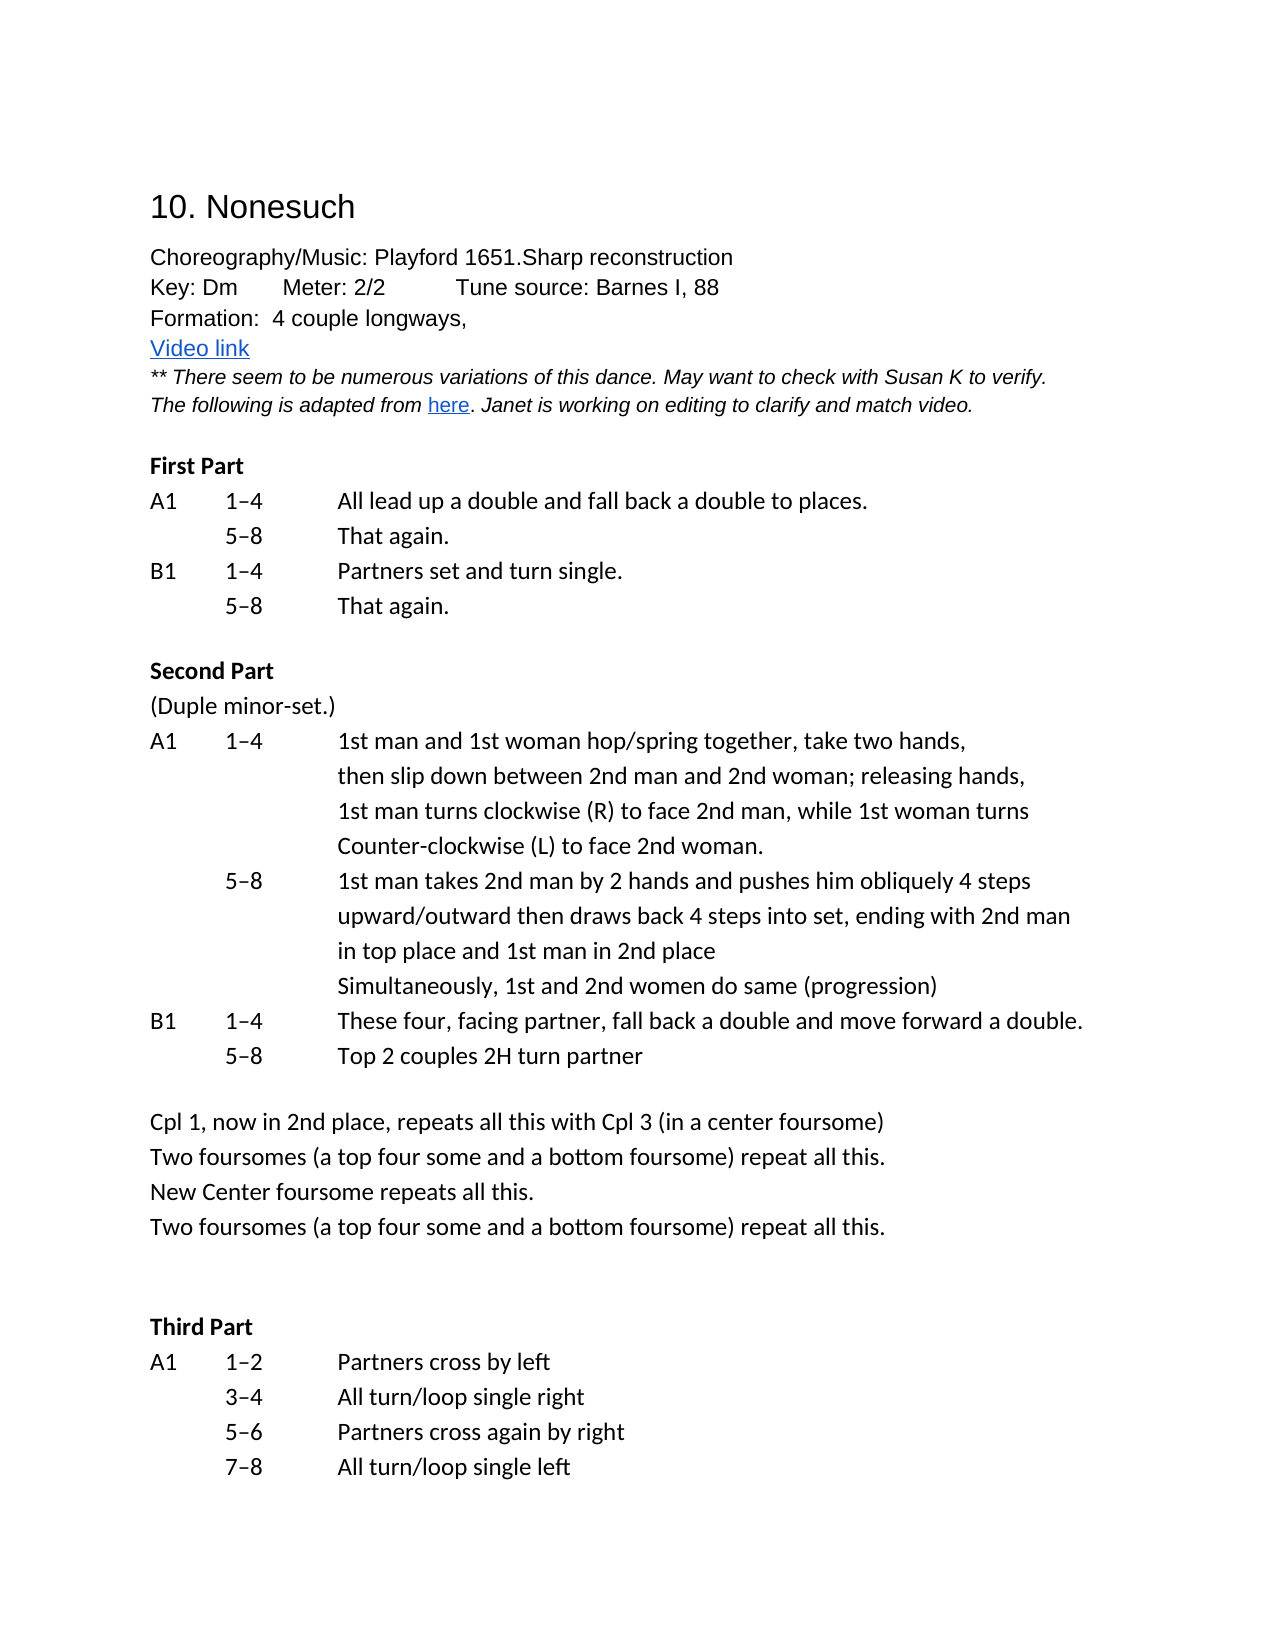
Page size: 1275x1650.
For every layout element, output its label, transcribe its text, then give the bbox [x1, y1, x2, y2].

text then slip down between 2nd man and 2nd woman; releasing hands, [150, 760, 1172, 791]
text Cpl 1, now in 2nd place, repeats all this with Cpl 3 (in a center foursome) [150, 1106, 1172, 1136]
text 5–6 Partners cross again by right [150, 1416, 1172, 1447]
text (Duple minor-set.) [150, 690, 1172, 721]
text Counter-clockwise (L) to face 2nd woman. [150, 830, 1172, 861]
text Formation: 4 couple longways, [150, 304, 1125, 331]
text Two foursomes (a top four some and a bottom foursome) repeat all this. [150, 1141, 1172, 1171]
text Second Part [150, 655, 1172, 686]
text 5–8 1st man takes 2nd man by 2 hands and pushes him obliquely 4 steps [150, 865, 1172, 896]
text in top place and 1st man in 2nd place [150, 935, 1172, 966]
text 5–8 Top 2 couples 2H turn partner [150, 1040, 1172, 1071]
text B1 1–4 Partners set and turn single. [150, 555, 1172, 586]
text 5–8 That again. [150, 520, 1172, 551]
text A1 1–4 1st man and 1st woman hop/spring together, take two hands, [150, 725, 1172, 756]
text 7–8 All turn/loop single left [150, 1451, 1172, 1482]
text New Center foursome repeats all this. [150, 1176, 1172, 1206]
text The following is adapted from here. Janet is working on editing to clarify and match video. [150, 392, 1125, 416]
text Choreography/Music: Playford 1651.Sharp reconstruction [150, 244, 1125, 271]
text Two foursomes (a top four some and a bottom foursome) repeat all this. [150, 1211, 1172, 1241]
text Simultaneously, 1st and 2nd women do same (progression) [150, 970, 1172, 1001]
text Third Part [150, 1311, 1172, 1342]
text 3–4 All turn/loop single right [150, 1381, 1172, 1412]
text 1st man turns clockwise (R) to face 2nd man, while 1st woman turns [150, 795, 1172, 826]
subtitle 10. Nonesuch [150, 187, 1125, 226]
text A1 1–4 All lead up a double and fall back a double to places. [150, 485, 1172, 516]
text First Part [150, 450, 1172, 481]
text ** There seem to be numerous variations of this dance. May want to check with Susan K to verify. [150, 365, 1125, 389]
text upward/outward then draws back 4 steps into set, ending with 2nd man [150, 900, 1172, 931]
text Video link [150, 335, 1125, 361]
text A1 1–2 Partners cross by left [150, 1346, 1172, 1377]
text Key: Dm Meter: 2/2 Tune source: Barnes I, 88 [150, 274, 1125, 301]
text 5–8 That again. [150, 590, 1172, 621]
text B1 1–4 These four, facing partner, fall back a double and move forward a double. [150, 1005, 1172, 1036]
